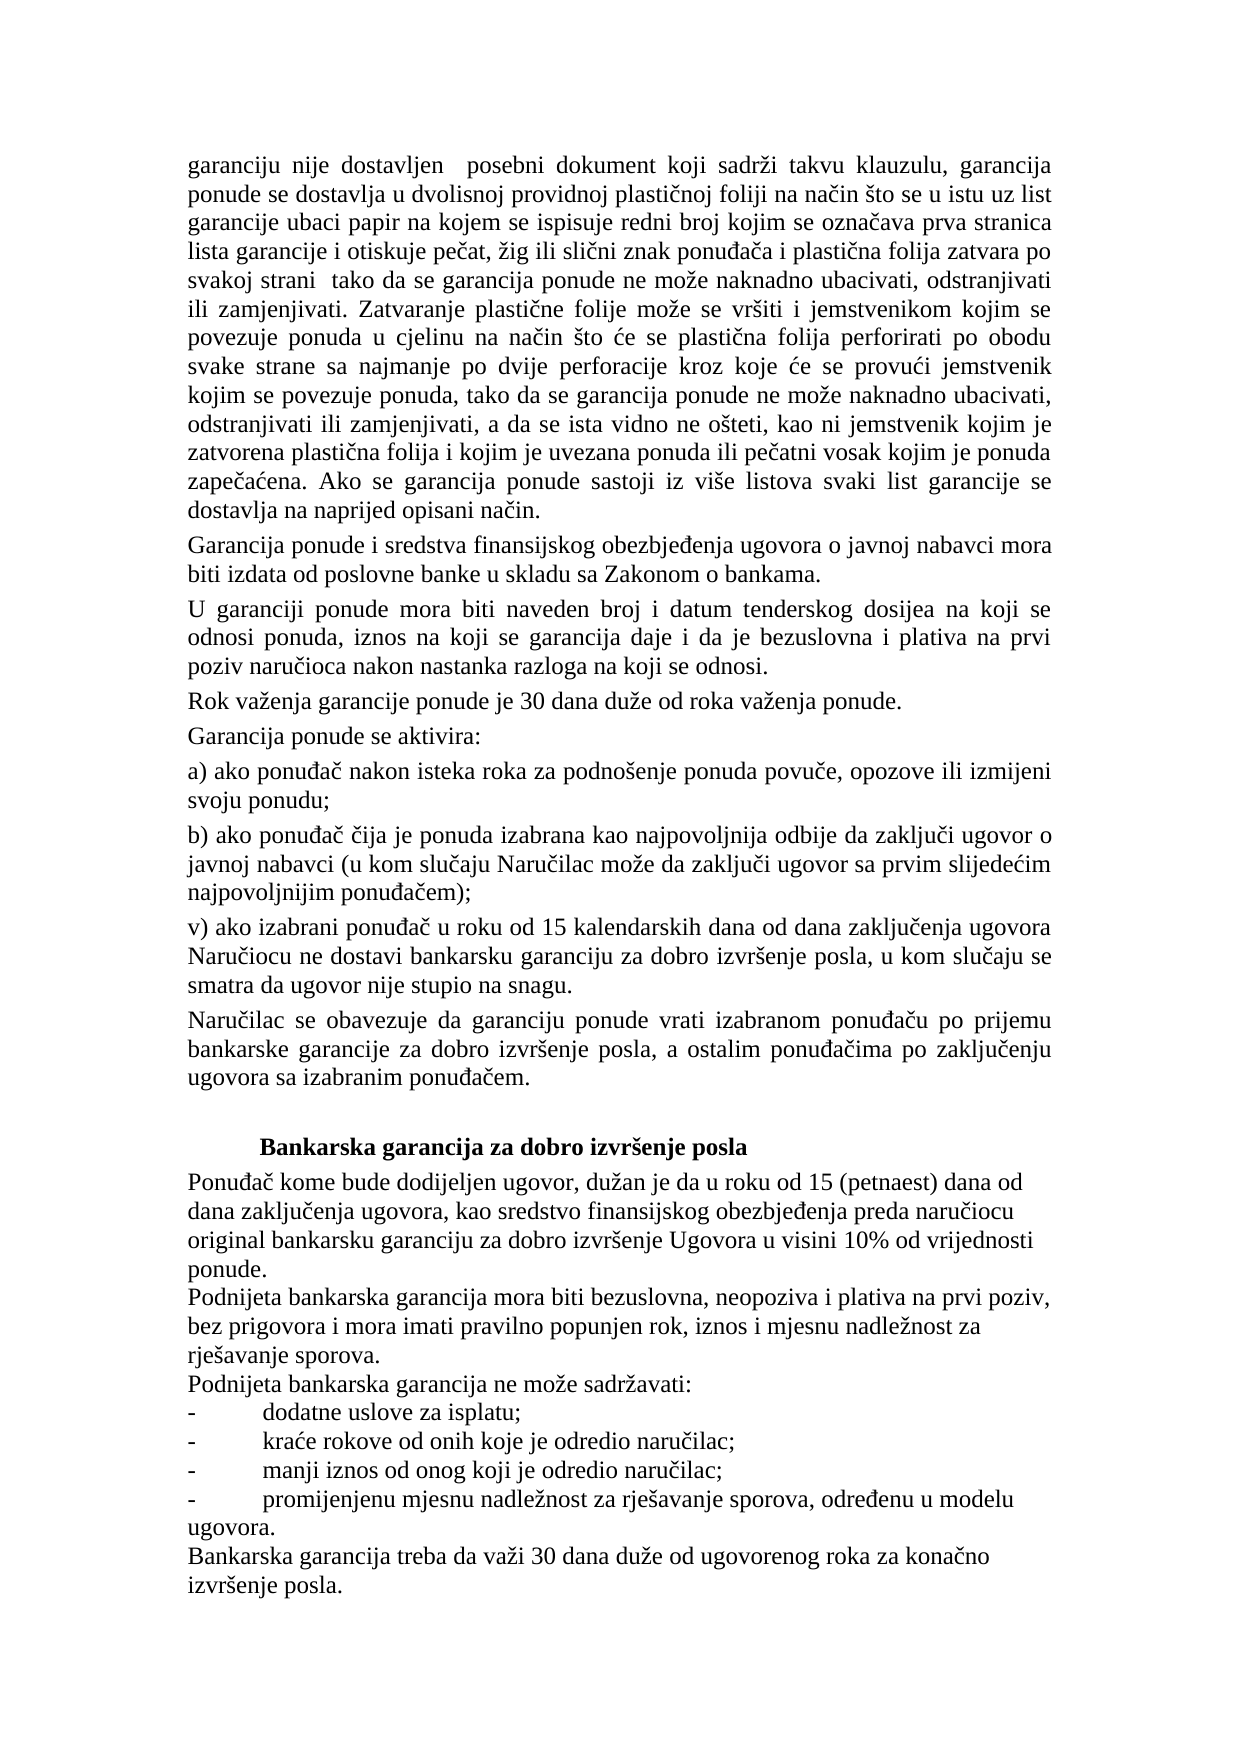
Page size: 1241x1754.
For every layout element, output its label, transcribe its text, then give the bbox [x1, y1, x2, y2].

text - dodatne uslove za isplatu; [187, 1397, 1053, 1426]
text - manji iznos od onog koji je odredio naručilac; [187, 1455, 1053, 1484]
text Bankarska garancija za dobro izvršenje posla [253, 1132, 1053, 1161]
text Rok važenja garancije ponude je 30 dana duže od roka važenja ponude. [187, 686, 1053, 715]
text Garancija ponude se aktivira: [187, 721, 1053, 750]
text Podnijeta bankarska garancija mora biti bezuslovna, neopoziva i plativa na prvi poziv, bez prigovora i mora imati pravilno popunjen rok, iznos i mjesnu nadležnost za rješavanje sporova. [187, 1282, 1053, 1369]
text Garancija ponude i sredstva finansijskog obezbjeđenja ugovora o javnoj nabavci mora biti izdata od poslovne banke u skladu sa Zakonom o bankama. [187, 530, 1053, 587]
text v) ako izabrani ponuđač u roku od 15 kalendarskih dana od dana zaključenja ugovora Naručiocu ne dostavi bankarsku garanciju za dobro izvršenje posla, u kom slučaju se smatra da ugovor nije stupio na snagu. [187, 912, 1053, 999]
text b) ako ponuđač čija je ponuda izabrana kao najpovoljnija odbije da zaključi ugovor o javnoj nabavci (u kom slučaju Naručilac može da zaključi ugovor sa prvim slijedećim najpovoljnijim ponuđačem); [187, 820, 1053, 906]
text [187, 150, 1053, 524]
text - promijenjenu mjesnu nadležnost za rješavanje sporova, određenu u modelu ugovora. [187, 1484, 1053, 1541]
text Ponuđač kome bude dodijeljen ugovor, dužan je da u roku od 15 (petnaest) dana od dana zaključenja ugovora, kao sredstvo finansijskog obezbjeđenja preda naručiocu original bankarsku garanciju za dobro izvršenje Ugovora u visini 10% od vrijednosti ponude. [187, 1167, 1053, 1282]
text - kraće rokove od onih koje je odredio naručilac; [187, 1426, 1053, 1455]
text U garanciji ponude mora biti naveden broj i datum tenderskog dosijea na koji se odnosi ponuda, iznos na koji se garancija daje i da je bezuslovna i plativa na prvi poziv naručioca nakon nastanka razloga na koji se odnosi. [187, 594, 1053, 680]
text a) ako ponuđač nakon isteka roka za podnošenje ponuda povuče, opozove ili izmijeni svoju ponudu; [187, 756, 1053, 814]
text Podnijeta bankarska garancija ne može sadržavati: [187, 1369, 1053, 1397]
text Naručilac se obavezuje da garanciju ponude vrati izabranom ponuđaču po prijemu bankarske garancije za dobro izvršenje posla, a ostalim ponuđačima po zaključenju ugovora sa izabranim ponuđačem. [187, 1005, 1053, 1091]
text Bankarska garancija treba da važi 30 dana duže od ugovorenog roka za konačno izvršenje posla. [187, 1541, 1053, 1599]
